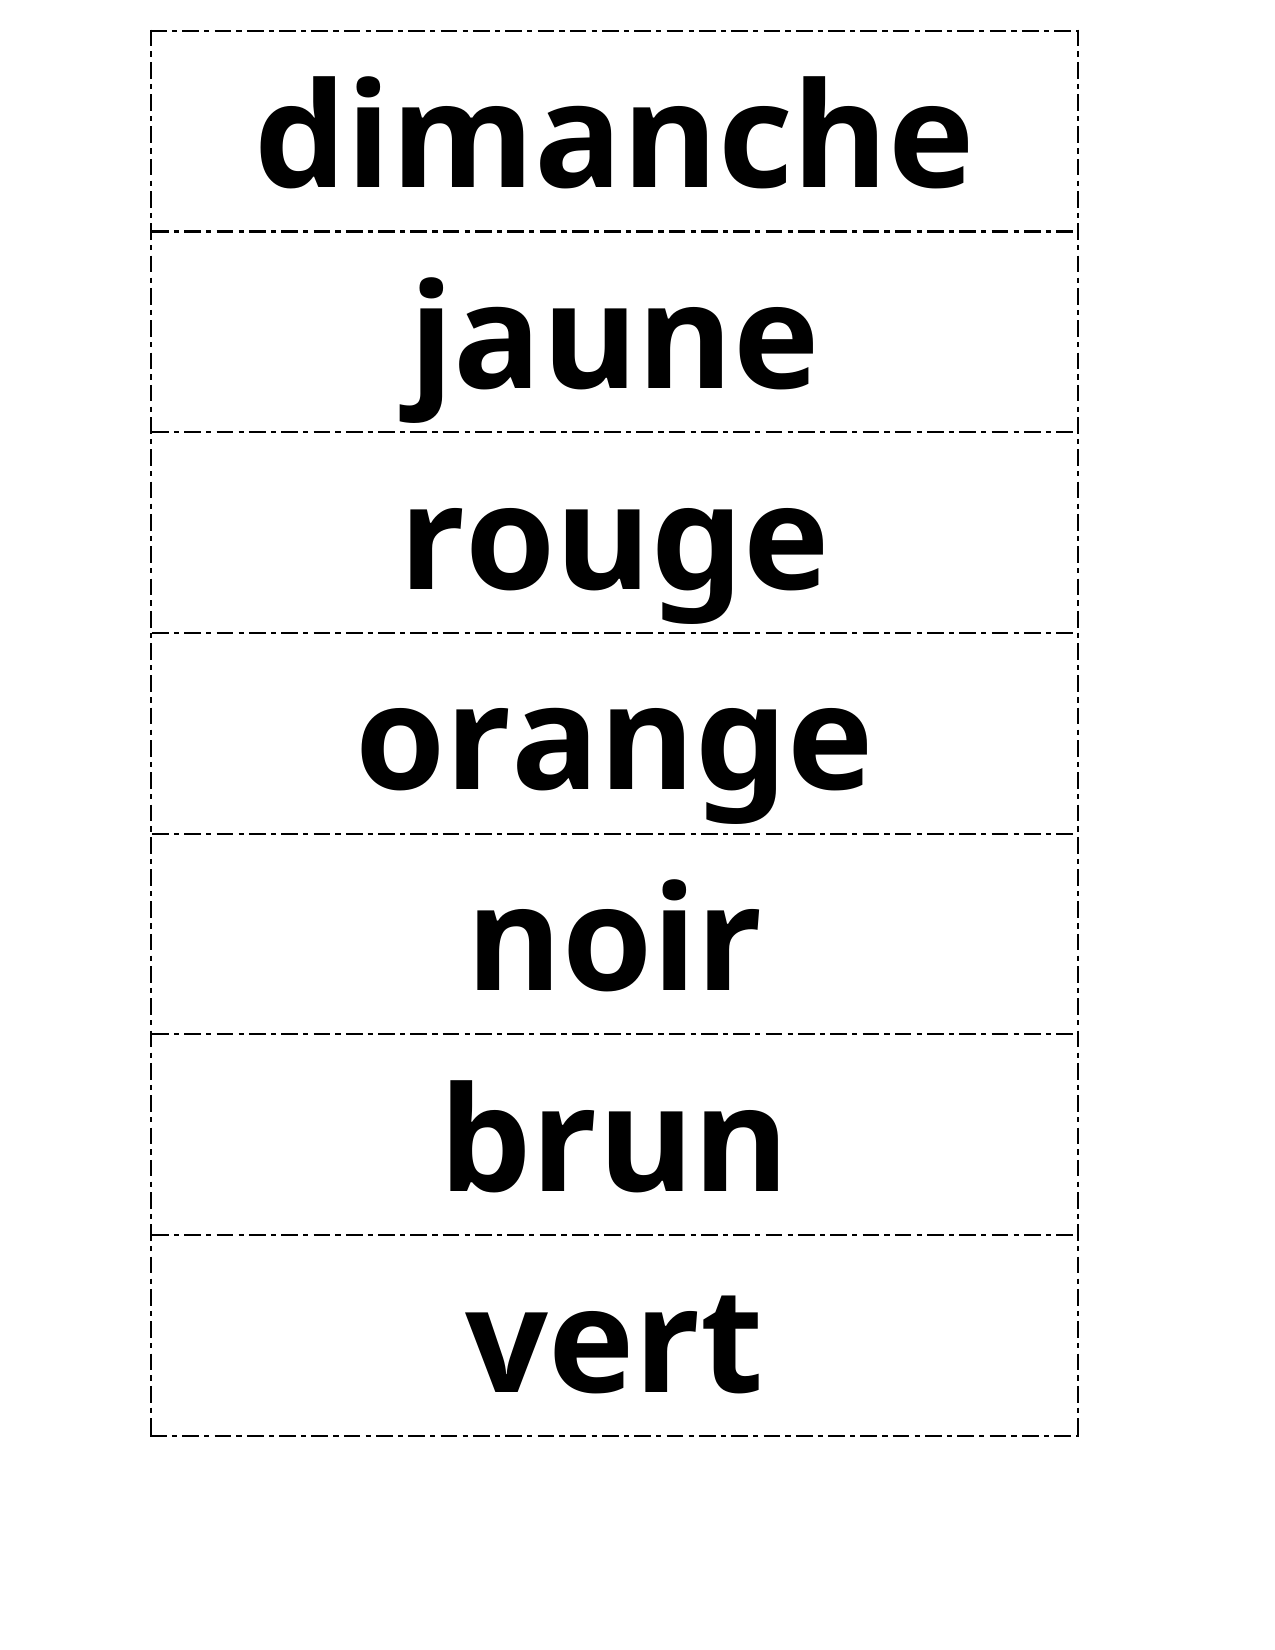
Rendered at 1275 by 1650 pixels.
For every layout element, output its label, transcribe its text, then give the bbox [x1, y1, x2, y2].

table_cell jaune [151, 230, 1078, 431]
table_cell vert [151, 1234, 1078, 1435]
table_cell brun [151, 1033, 1078, 1234]
table_cell orange [151, 632, 1078, 832]
table_cell dimanche [151, 30, 1078, 230]
table_cell rouge [151, 431, 1078, 632]
table_cell noir [151, 833, 1078, 1033]
